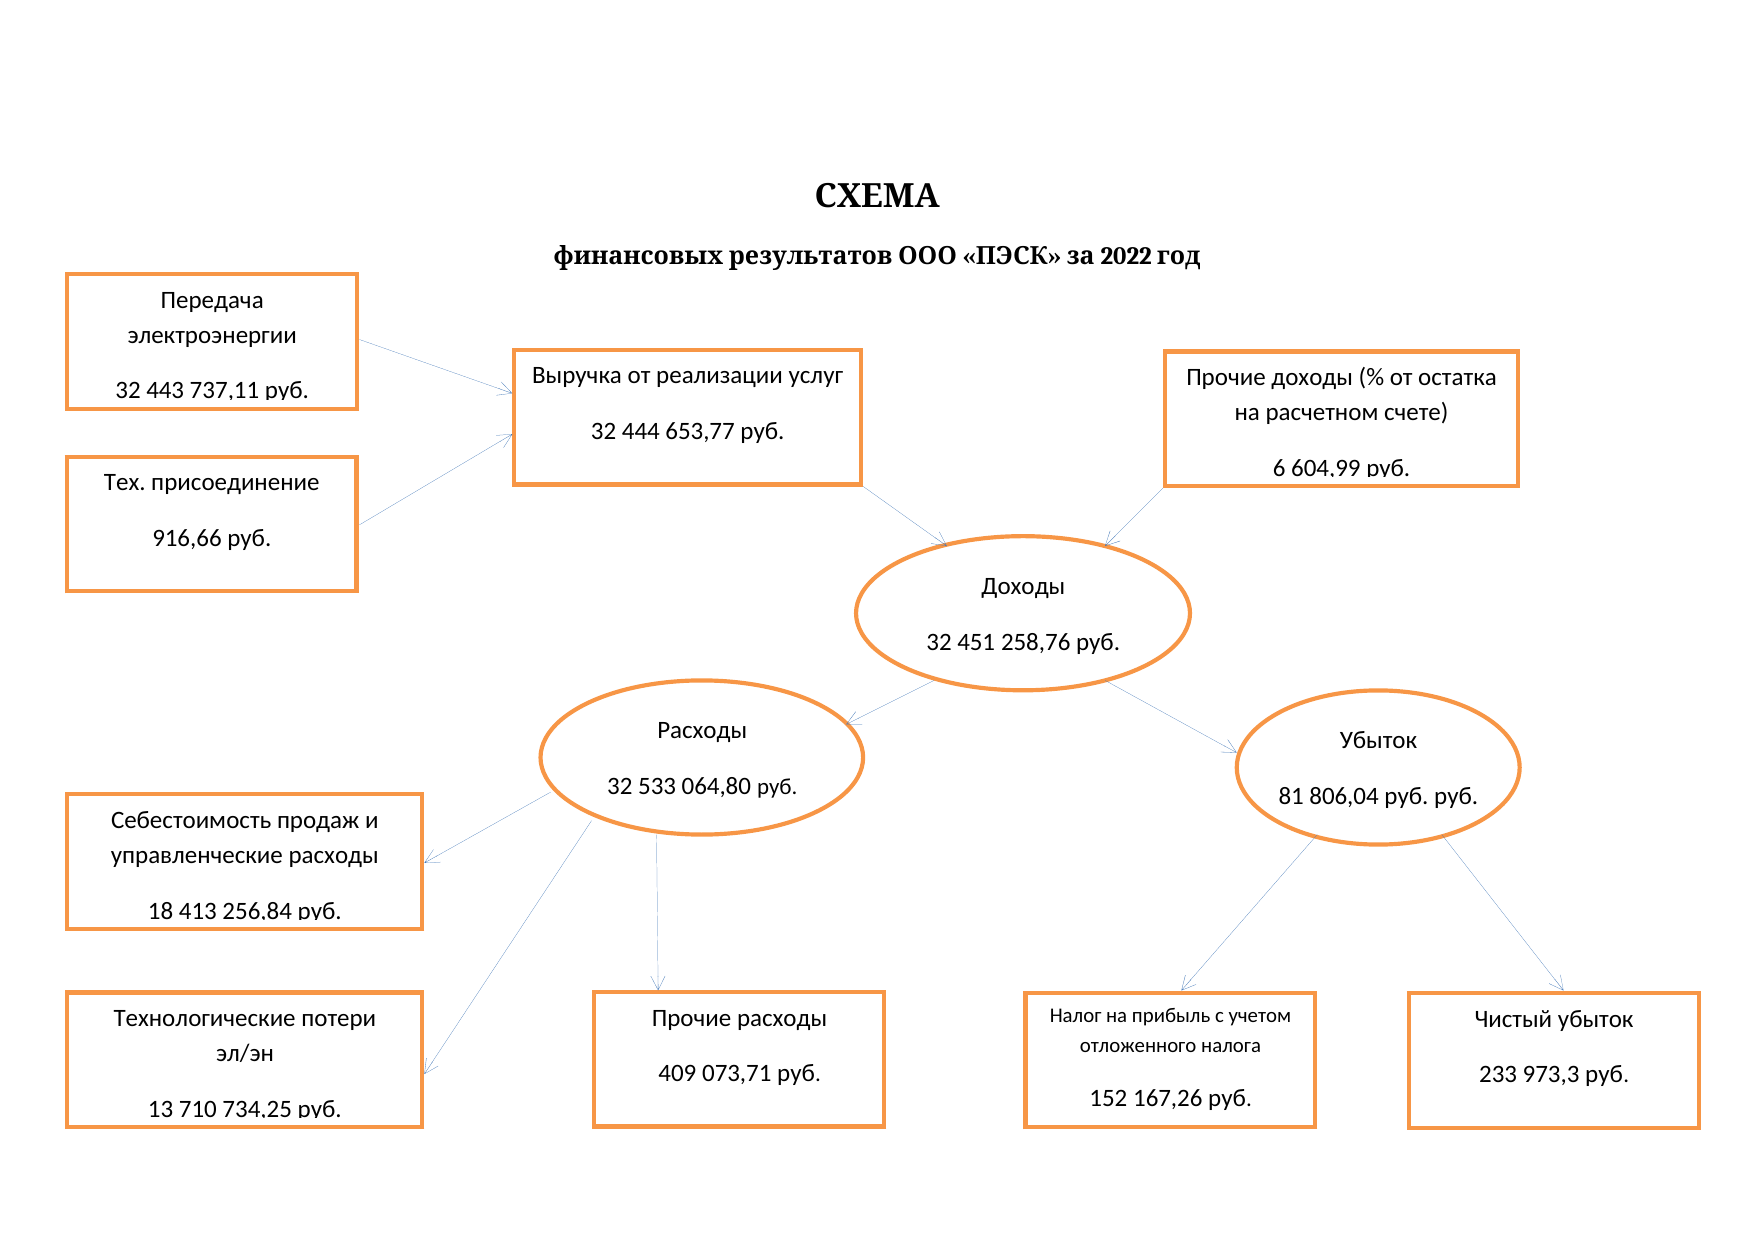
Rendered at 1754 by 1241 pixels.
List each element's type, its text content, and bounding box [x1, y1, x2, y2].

text финансовых результатов ООО «ПЭСК» за 2022 год [118, 242, 1636, 271]
text СХЕМА [118, 177, 1636, 216]
